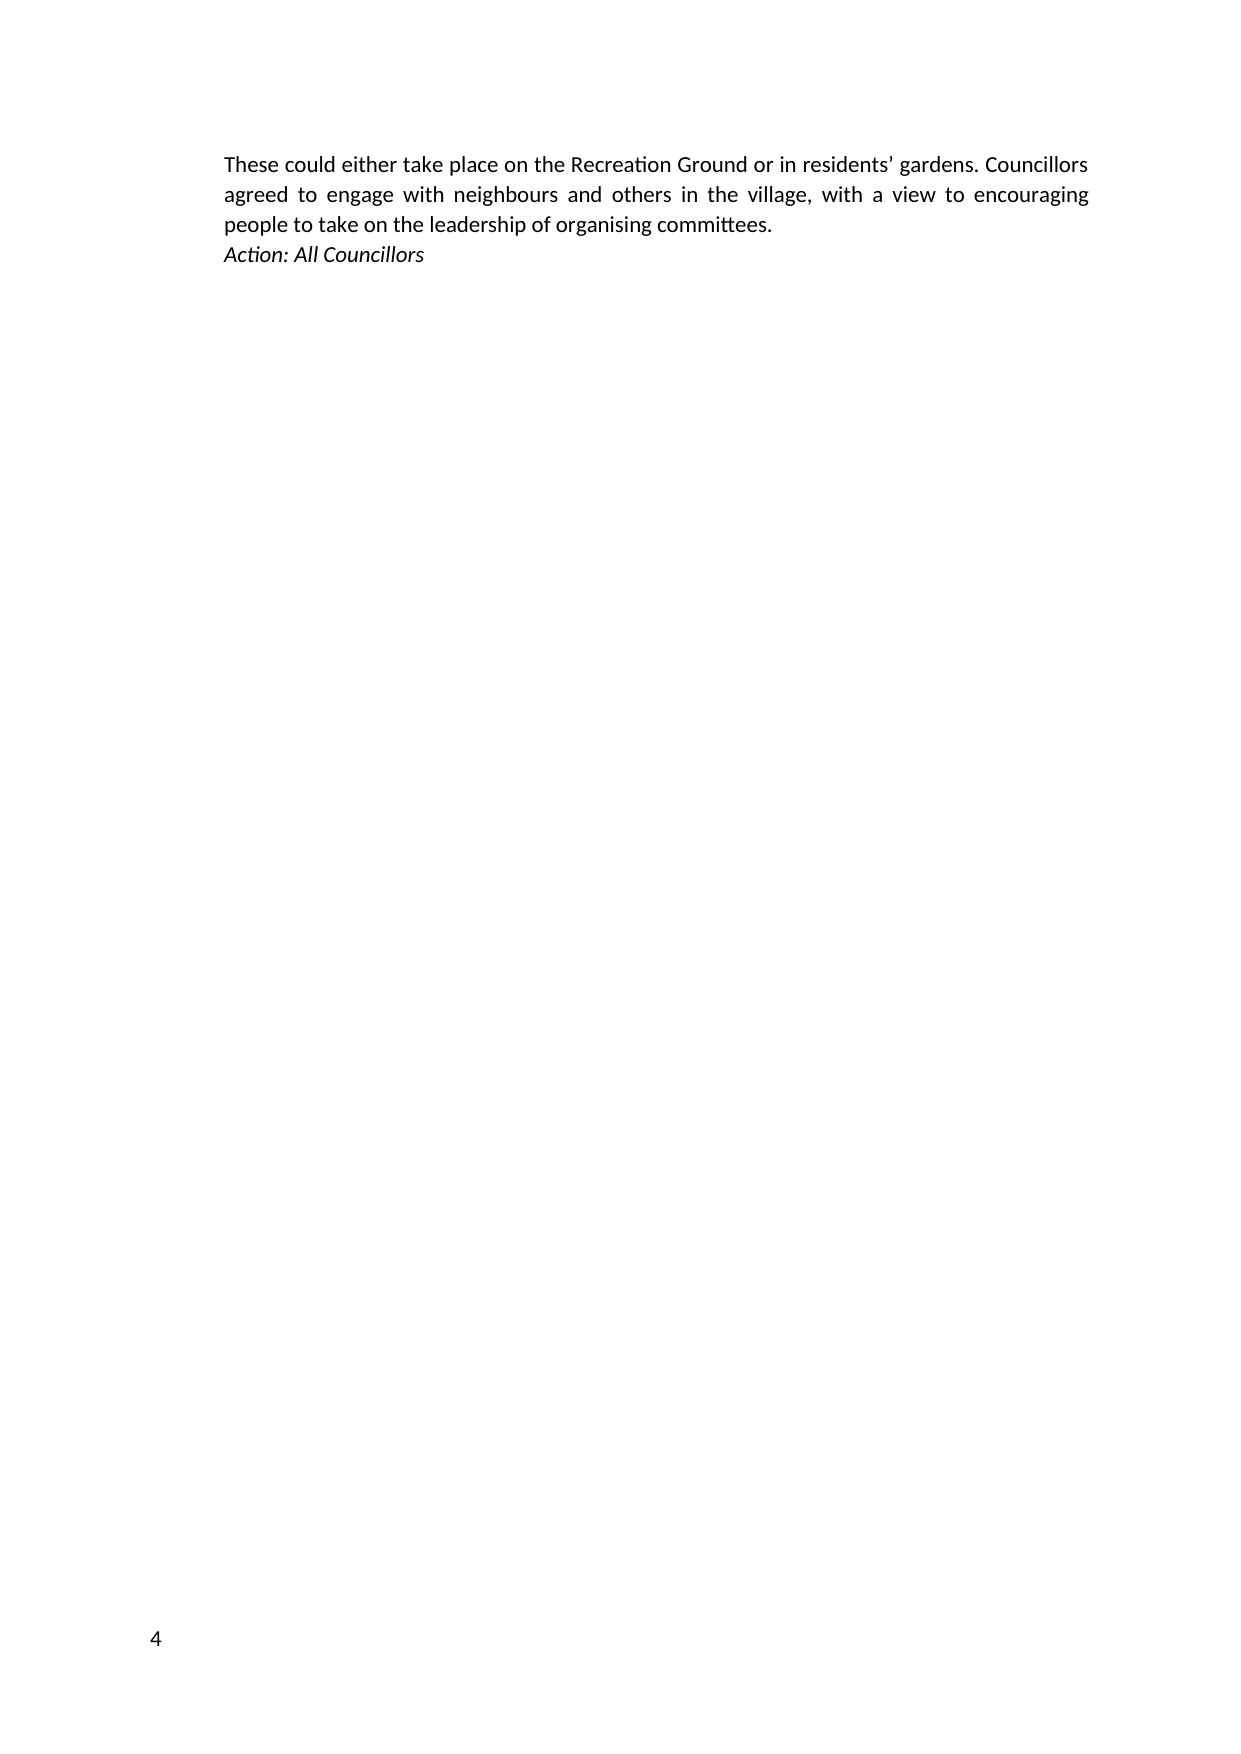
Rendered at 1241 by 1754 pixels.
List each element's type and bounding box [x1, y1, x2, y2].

text [224, 150, 1090, 269]
